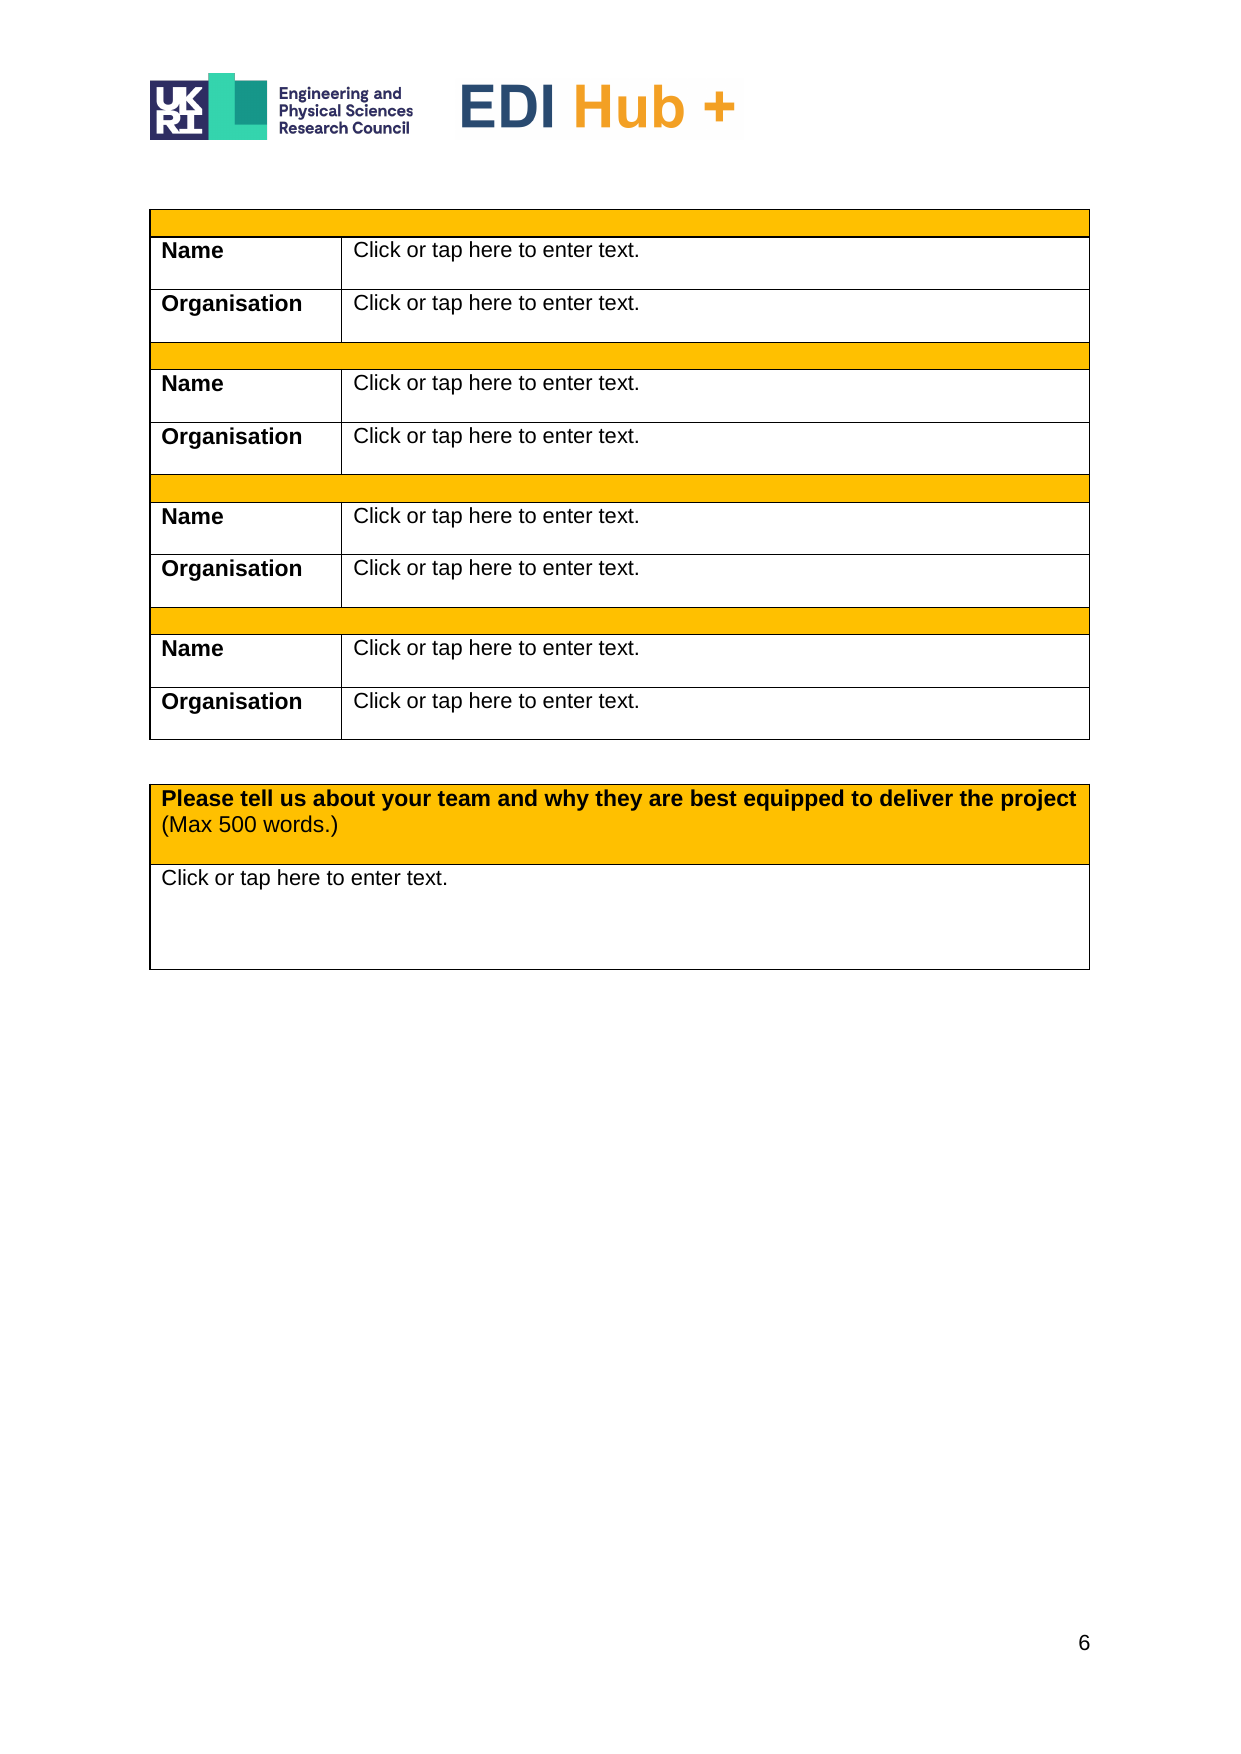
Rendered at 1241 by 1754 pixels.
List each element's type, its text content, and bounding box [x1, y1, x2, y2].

table_cell Organisation [151, 555, 341, 607]
table_cell [342, 688, 1089, 739]
table_cell Name [151, 503, 341, 554]
table_cell [342, 635, 1089, 687]
table_cell Organisation [151, 290, 341, 342]
table_cell [342, 503, 1089, 554]
table_cell Name [151, 238, 341, 289]
table_cell [342, 238, 1089, 289]
table_cell Name [151, 635, 341, 687]
table_cell [151, 210, 1089, 236]
table_cell Organisation [151, 423, 341, 474]
table_cell [151, 343, 1089, 369]
picture [150, 73, 413, 140]
table_cell [151, 475, 1089, 502]
table_cell [342, 555, 1089, 607]
picture [455, 78, 744, 140]
table_cell [342, 423, 1089, 474]
table_cell [151, 608, 1089, 634]
table_cell Name [151, 370, 341, 422]
table_cell Organisation [151, 688, 341, 739]
table_cell [151, 865, 1089, 969]
table_header Please tell us about your team and why they are best equipped to deliver the project (Max 500 words.) [151, 785, 1089, 864]
table_cell [342, 290, 1089, 342]
table_cell [342, 370, 1089, 422]
